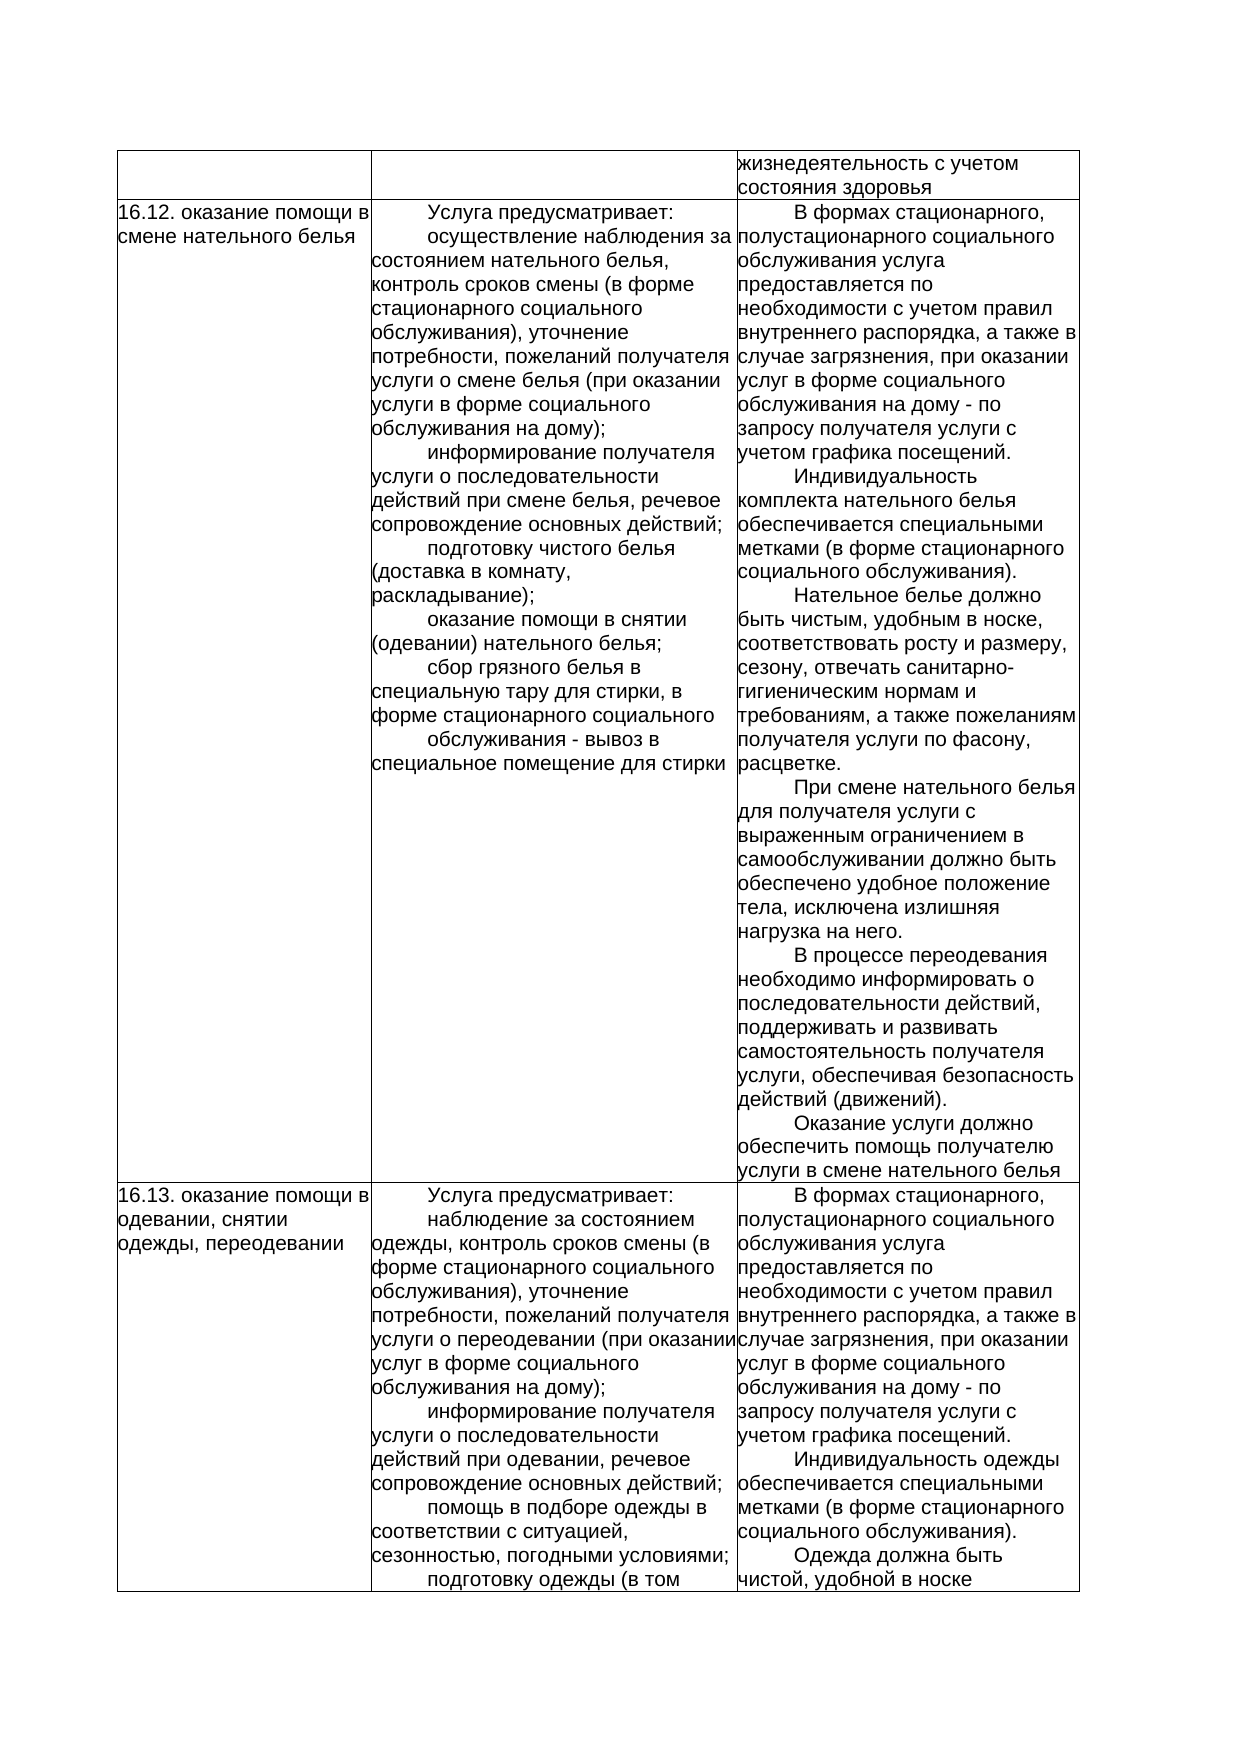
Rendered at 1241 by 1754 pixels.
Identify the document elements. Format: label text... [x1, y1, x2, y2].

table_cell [372, 1183, 737, 1591]
table_cell В формах стационарного, полустационарного социального обслуживания услуга предоставляется по необходимости с учетом правил внутреннего распорядка, а также в случае загрязнения, при оказании услуг в форме социального обслуживания на дому - по запросу получателя услуги с учетом графика посещений. Индивидуальность комплекта нательного белья обеспечивается специальными метками (в форме стационарного социального обслуживания). Нательное белье должно быть чистым, удобным в носке, соответствовать росту и размеру, сезону, отвечать санитарно-гигиеническим нормам и требованиям, а также пожеланиям получателя услуги по фасону, расцветке. При смене нательного белья для получателя услуги с выраженным ограничением в самообслуживании должно быть обеспечено удобное положение тела, исключена излишняя нагрузка на него. В процессе переодевания необходимо информировать о последовательности действий, поддерживать и развивать самостоятельность получателя услуги, обеспечивая безопасность действий (движений). Оказание услуги должно обеспечить помощь получателю услуги в смене нательного белья [738, 200, 1079, 1182]
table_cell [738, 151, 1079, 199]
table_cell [738, 1183, 1079, 1591]
table_cell Услуга предусматривает: осуществление наблюдения за состоянием нательного белья, контроль сроков смены (в форме стационарного социального обслуживания), уточнение потребности, пожеланий получателя услуги о смене белья (при оказании услуги в форме социального обслуживания на дому); информирование получателя услуги о последовательности действий при смене белья, речевое сопровождение основных действий; подготовку чистого белья (доставка в комнату, раскладывание); оказание помощи в снятии (одевании) нательного белья; сбор грязного белья в специальную тару для стирки, в форме стационарного социального обслуживания - вывоз в специальное помещение для стирки [372, 200, 737, 1182]
table_cell 16.12. оказание помощи в смене нательного белья [118, 200, 371, 1182]
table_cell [118, 1183, 371, 1591]
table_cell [372, 151, 737, 199]
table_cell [118, 151, 371, 199]
